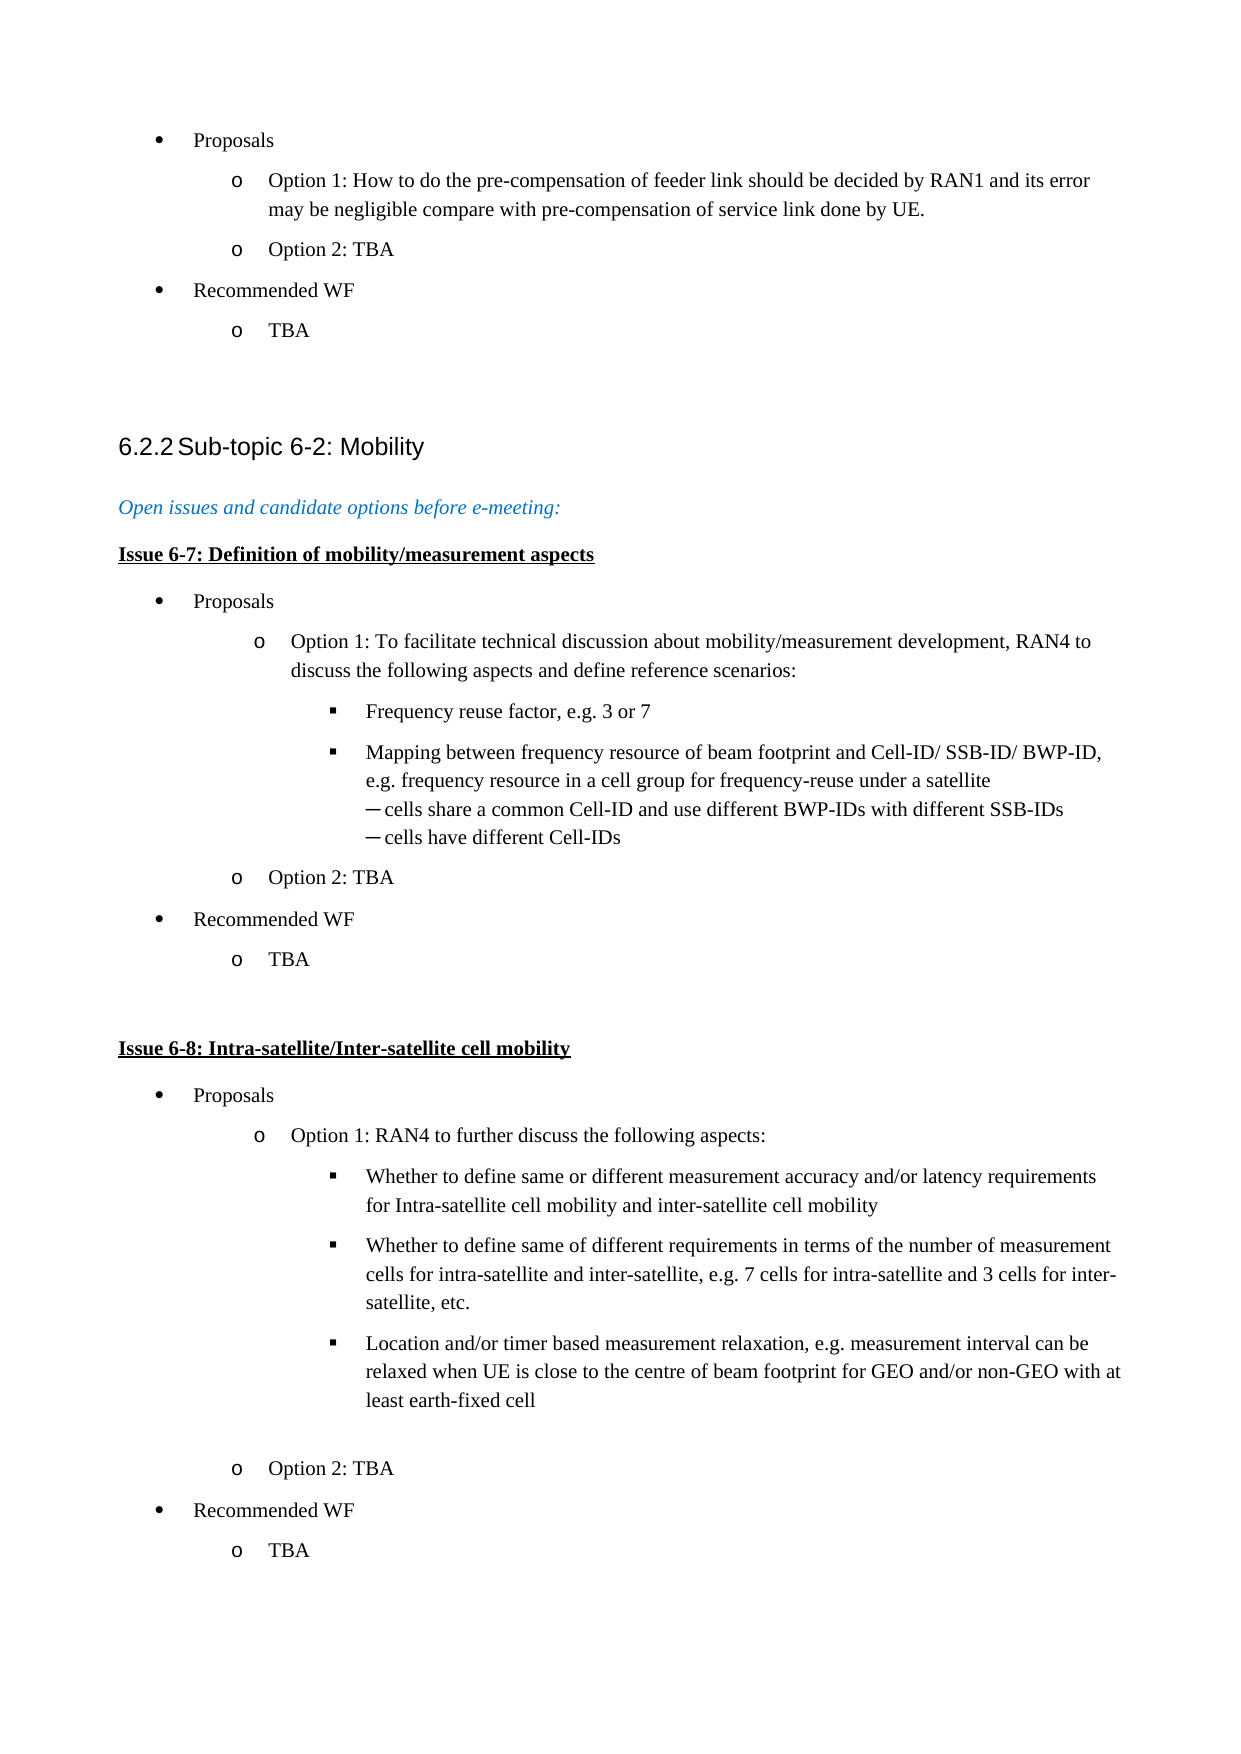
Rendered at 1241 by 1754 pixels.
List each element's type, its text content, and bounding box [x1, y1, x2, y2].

list Proposals [156, 126, 1122, 154]
list TBA [231, 1536, 1122, 1565]
list Option 2: TBA [231, 864, 1122, 892]
text Issue 6-8: Intra-satellite/Inter-satellite cell mobility [118, 1033, 1122, 1062]
text Issue 6-7: Definition of mobility/measurement aspects [118, 540, 1122, 568]
list Proposals [156, 587, 1122, 616]
list Sub-topic 6-2: Mobility [118, 418, 1122, 474]
list Option 2: TBA [231, 1455, 1122, 1483]
list Location and/or timer based measurement relaxation, e.g. measurement interval can be relaxed when UE is close to the centre of beam footprint for GEO and/or non-GEO with at least earth-fixed cell [328, 1329, 1122, 1442]
list Whether to define same of different requirements in terms of the number of measurement cells for intra-satellite and inter-satellite, e.g. 7 cells for intra-satellite and 3 cells for inter-satellite, etc. [328, 1231, 1122, 1316]
list TBA [231, 317, 1122, 346]
list Option 1: RAN4 to further discuss the following aspects: [253, 1121, 1122, 1150]
list Recommended WF [156, 1496, 1122, 1524]
list TBA [231, 946, 1122, 974]
text Open issues and candidate options before e-meeting: [118, 493, 1122, 521]
list Recommended WF [156, 905, 1122, 933]
list Recommended WF [156, 276, 1122, 305]
list Option 1: How to do the pre-compensation of feeder link should be decided by RAN1 and its error may be negligible compare with pre-compensation of service link done by UE. [231, 166, 1122, 223]
list Option 2: TBA [231, 236, 1122, 264]
list Option 1: To facilitate technical discussion about mobility/measurement development, RAN4 to discuss the following aspects and define reference scenarios: [253, 628, 1122, 685]
list Mapping between frequency resource of beam footprint and Cell-ID/ SSB-ID/ BWP-ID, e.g. frequency resource in a cell group for frequency-reuse under a satellite ─ cells share a common Cell-ID and use different BWP-IDs with different SSB-IDs ─ cells have different Cell-IDs [328, 738, 1122, 851]
list Whether to define same or different measurement accuracy and/or latency requirements for Intra-satellite cell mobility and inter-satellite cell mobility [328, 1162, 1122, 1219]
list Proposals [156, 1081, 1122, 1109]
list Frequency reuse factor, e.g. 3 or 7 [328, 697, 1122, 726]
